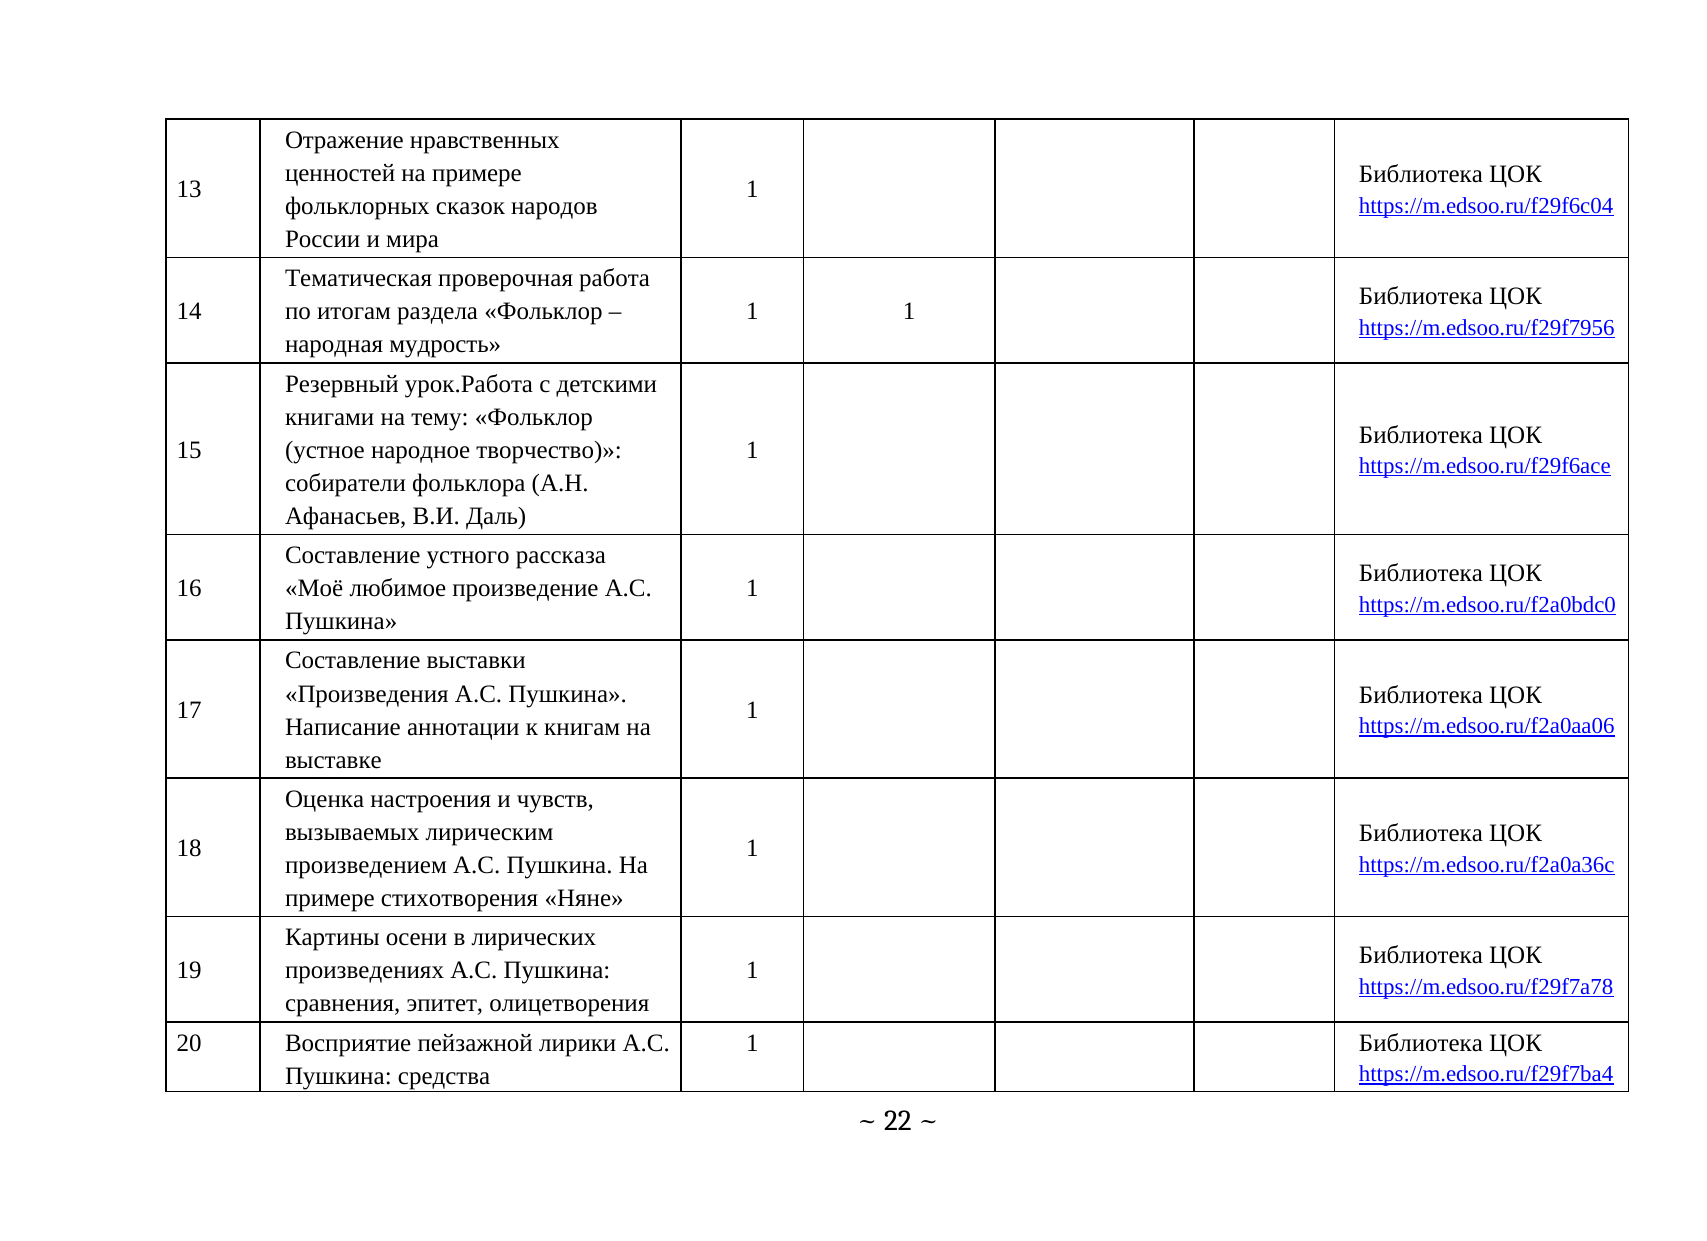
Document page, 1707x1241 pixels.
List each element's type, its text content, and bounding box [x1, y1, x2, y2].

table_cell [1195, 364, 1334, 533]
table_cell 13 [167, 120, 259, 257]
table_cell 1 [682, 258, 803, 362]
table_cell 15 [167, 364, 259, 533]
table_cell [1195, 120, 1334, 257]
table_cell 1 [682, 364, 803, 533]
table_cell [996, 641, 1193, 777]
table_cell [996, 917, 1193, 1021]
table_cell [1195, 917, 1334, 1021]
table_cell [996, 535, 1193, 639]
table_cell 20 [167, 1023, 259, 1091]
table_cell [804, 641, 994, 777]
table_cell Библиотека ЦОК https://m.edsoo.ru/f29f7956 [1335, 258, 1628, 362]
table_cell Библиотека ЦОК https://m.edsoo.ru/f29f6ace [1335, 364, 1628, 533]
table_cell [996, 120, 1193, 257]
table_cell Оценка настроения и чувств, вызываемых лирическим произведением А.С. Пушкина. На примере стихотворения «Няне» [261, 779, 680, 916]
table_cell 14 [167, 258, 259, 362]
table_cell [804, 1023, 994, 1091]
table_cell Библиотека ЦОК https://m.edsoo.ru/f2a0a36c [1335, 779, 1628, 916]
table_cell Резервный урок.Работа с детскими книгами на тему: «Фольклор (устное народное творчество)»: собиратели фольклора (А.Н. Афанасьев, В.И. Даль) [261, 364, 680, 533]
table_cell [804, 917, 994, 1021]
table_cell [1195, 258, 1334, 362]
table_cell [804, 535, 994, 639]
table_cell Отражение нравственных ценностей на примере фольклорных сказок народов России и мира [261, 120, 680, 257]
table_cell Составление устного рассказа «Моё любимое произведение А.С. Пушкина» [261, 535, 680, 639]
table_cell [804, 364, 994, 533]
table_cell [1195, 641, 1334, 777]
table_cell [1195, 1023, 1334, 1091]
table_cell Библиотека ЦОК https://m.edsoo.ru/f29f6c04 [1335, 120, 1628, 257]
table_cell 1 [682, 535, 803, 639]
table_cell Тематическая проверочная работа по итогам раздела «Фольклор – народная мудрость» [261, 258, 680, 362]
table_cell [996, 364, 1193, 533]
table_cell 1 [682, 917, 803, 1021]
table_cell Картины осени в лирических произведениях А.С. Пушкина: сравнения, эпитет, олицетворения [261, 917, 680, 1021]
table_cell [1195, 535, 1334, 639]
table_cell Библиотека ЦОК https://m.edsoo.ru/f2a0bdc0 [1335, 535, 1628, 639]
table_cell [996, 1023, 1193, 1091]
table_cell 16 [167, 535, 259, 639]
table_cell 1 [682, 120, 803, 257]
table_cell 18 [167, 779, 259, 916]
table_cell 1 [682, 1023, 803, 1091]
table_cell 1 [682, 641, 803, 777]
table_cell Библиотека ЦОК https://m.edsoo.ru/f29f7a78 [1335, 917, 1628, 1021]
table_cell [1195, 779, 1334, 916]
table_cell Библиотека ЦОК https://m.edsoo.ru/f2a0aa06 [1335, 641, 1628, 777]
table_cell 19 [167, 917, 259, 1021]
table_cell [804, 779, 994, 916]
table_cell Составление выставки «Произведения А.С. Пушкина». Написание аннотации к книгам на выставке [261, 641, 680, 777]
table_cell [1335, 1023, 1628, 1091]
table_cell [804, 120, 994, 257]
table_cell 1 [804, 258, 994, 362]
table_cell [261, 1023, 680, 1091]
table_cell 1 [682, 779, 803, 916]
table_cell [996, 258, 1193, 362]
table_cell 17 [167, 641, 259, 777]
table_cell [996, 779, 1193, 916]
